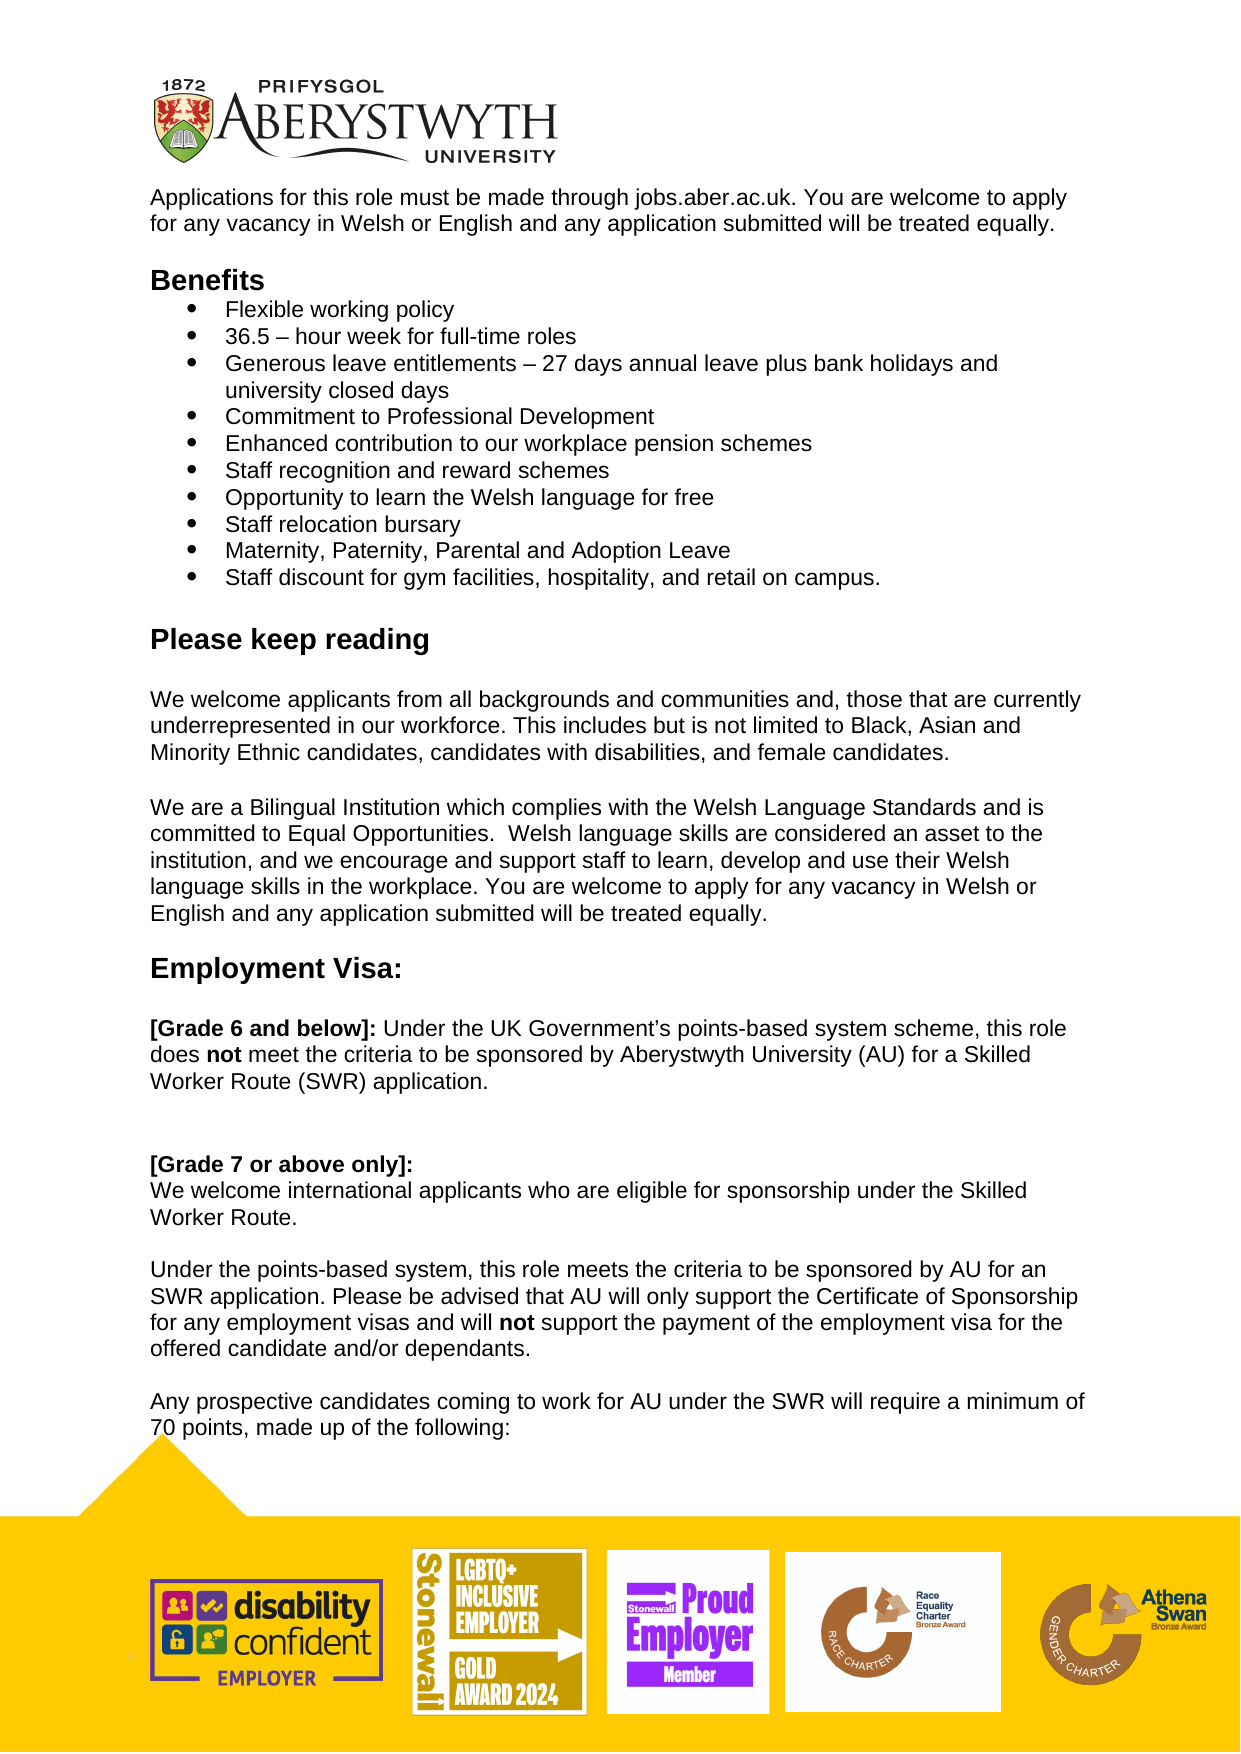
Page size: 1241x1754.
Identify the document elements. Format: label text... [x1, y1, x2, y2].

list Staff recognition and reward schemes [187, 457, 1090, 484]
list Commitment to Professional Development [187, 403, 1090, 430]
text [Grade 7 or above only]: [150, 1151, 1090, 1177]
text Any prospective candidates coming to work for AU under the SWR will require a minimum of 70 points, made up of the following: [150, 1388, 1090, 1441]
picture [0, 1421, 1241, 1752]
text We welcome applicants from all backgrounds and communities and, those that are currently underrepresented in our workforce. This includes but is not limited to Black, Asian and Minority Ethnic candidates, candidates with disabilities, and female candidates. [150, 686, 1090, 765]
list Opportunity to learn the Welsh language for free [187, 484, 1090, 511]
list Flexible working policy [187, 296, 1090, 323]
text We welcome international applicants who are eligible for sponsorship under the Skilled Worker Route. [150, 1177, 1090, 1230]
text Please keep reading [150, 622, 1090, 686]
text Under the points-based system, this role meets the criteria to be sponsored by AU for an SWR application. Please be advised that AU will only support the Certificate of Sponsorship for any employment visas and will not support the payment of the employment visa for the offered candidate and/or dependants. [150, 1256, 1090, 1362]
list Maternity, Paternity, Parental and Adoption Leave [187, 537, 1090, 564]
list 36.5 – hour week for full-time roles [187, 323, 1090, 350]
list Generous leave entitlements – 27 days annual leave plus bank holidays and university closed days [187, 350, 1090, 403]
list Staff relocation bursary [187, 511, 1090, 537]
list Enhanced contribution to our workplace pension schemes [187, 430, 1090, 457]
text [Grade 6 and below]: Under the UK Government’s points-based system scheme, this role does not meet the criteria to be sponsored by Aberystwyth University (AU) for a Skilled Worker Route (SWR) application. [150, 1015, 1090, 1124]
text We are a Bilingual Institution which complies with the Welsh Language Standards and is committed to Equal Opportunities. Welsh language skills are considered an asset to the institution, and we encourage and support staff to learn, develop and use their Welsh language skills in the workplace. You are welcome to apply for any vacancy in Welsh or English and any application submitted will be treated equally. [150, 794, 1090, 926]
text Benefits [150, 263, 1090, 296]
text Employment Visa: [150, 951, 1090, 1015]
text Applications for this role must be made through jobs.aber.ac.uk. You are welcome to apply for any vacancy in Welsh or English and any application submitted will be treated equally. [150, 183, 1090, 236]
list Staff discount for gym facilities, hospitality, and retail on campus. [187, 564, 1090, 622]
picture [154, 79, 582, 163]
